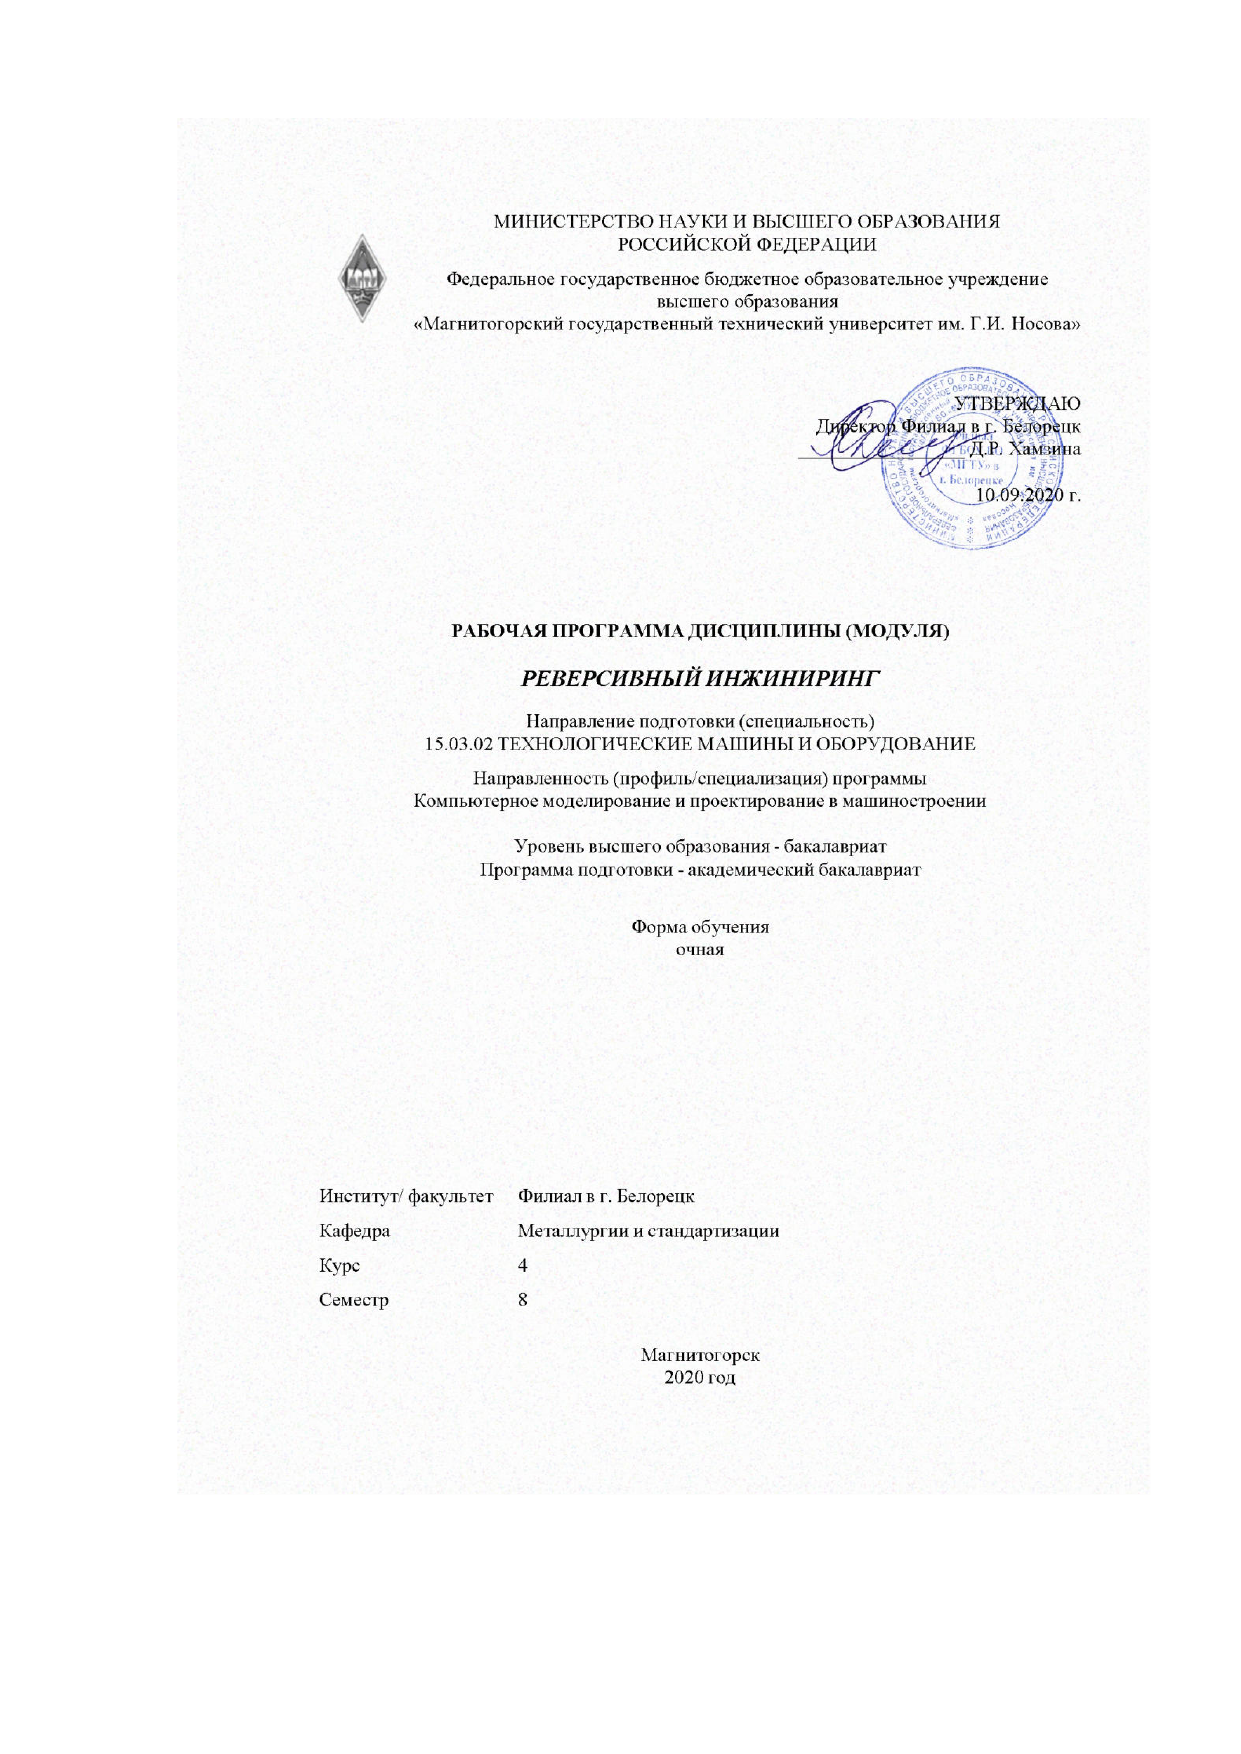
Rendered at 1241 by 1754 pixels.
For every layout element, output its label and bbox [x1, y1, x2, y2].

picture [177, 118, 1151, 1495]
